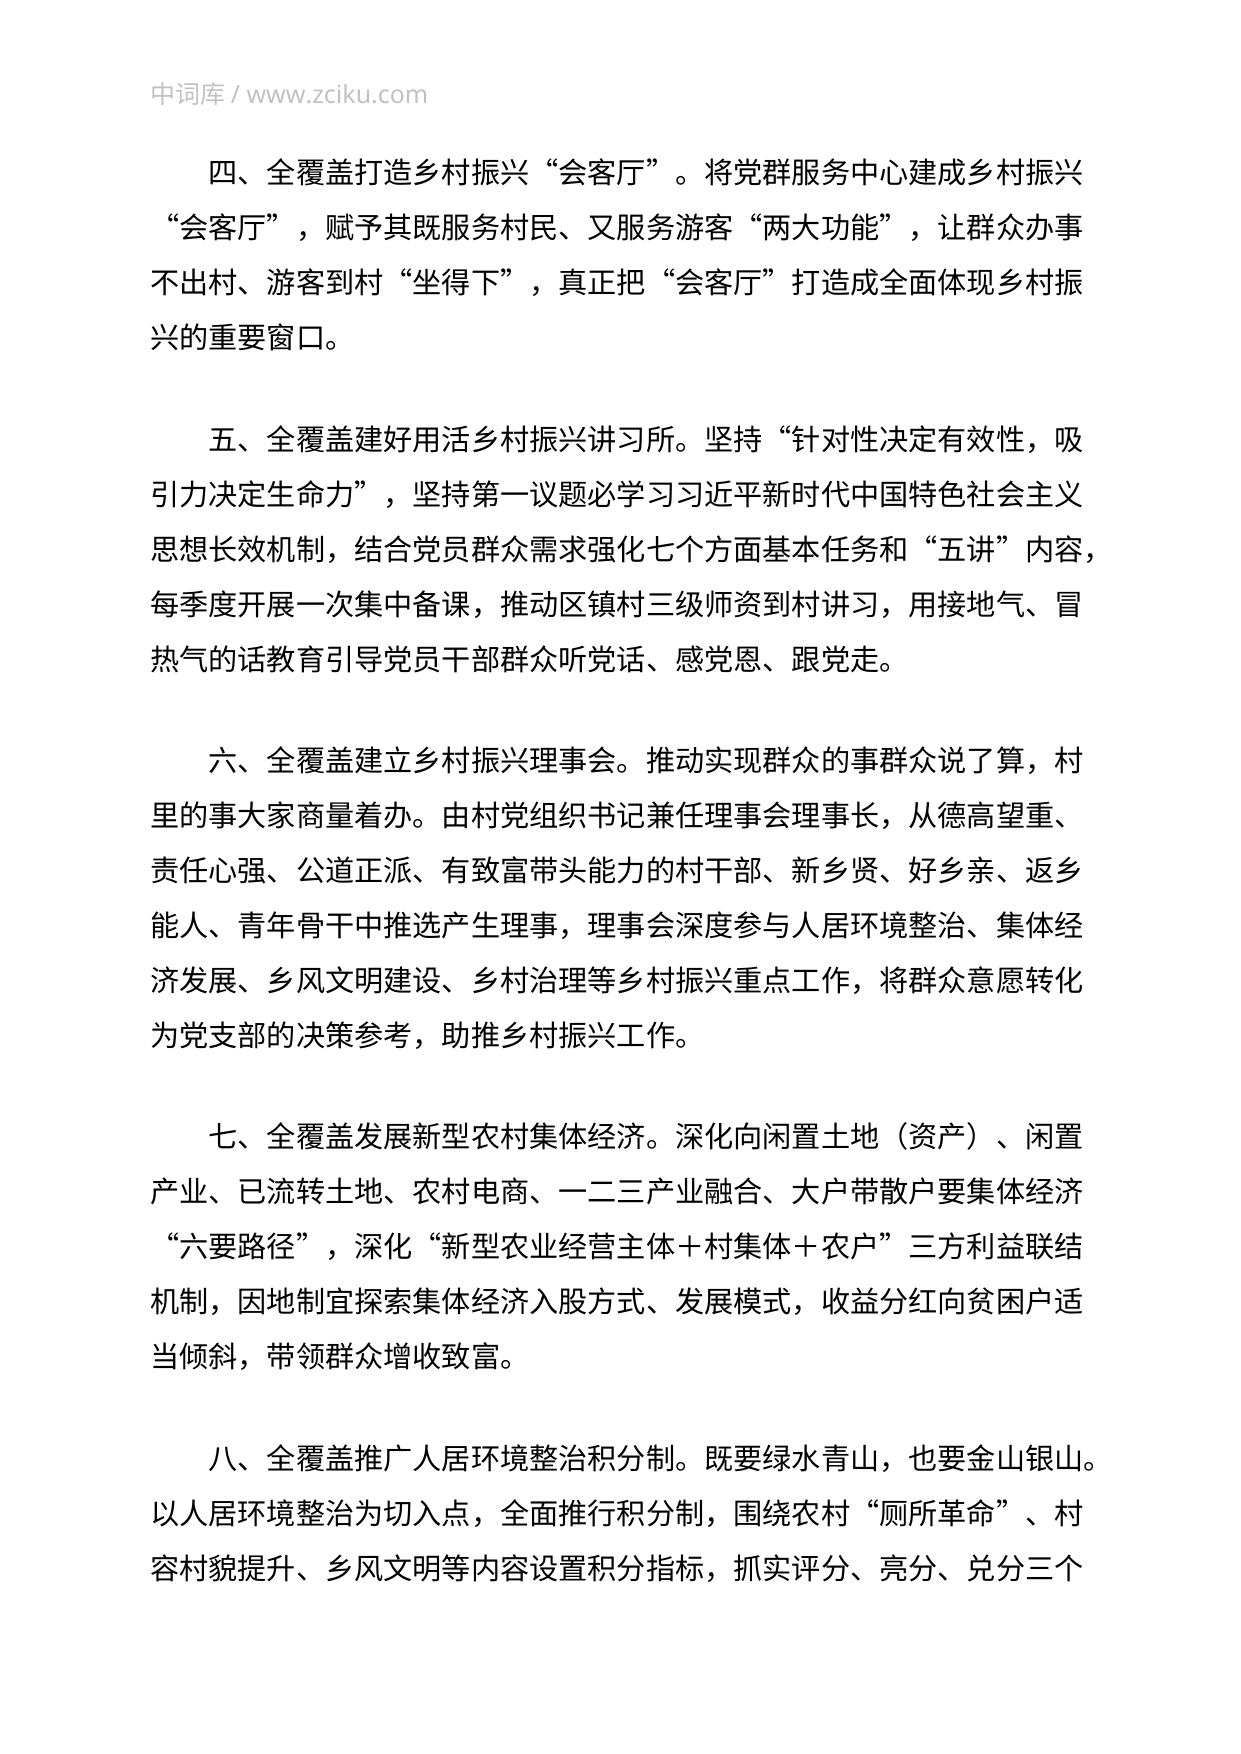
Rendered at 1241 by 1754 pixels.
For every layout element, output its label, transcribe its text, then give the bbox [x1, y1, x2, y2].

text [150, 1435, 1090, 1587]
text 四、全覆盖打造乡村振兴“会客厅”。将党群服务中心建成乡村振兴“会客厅”，赋予其既服务村民、又服务游客“两大功能”，让群众办事不出村、游客到村“坐得下”，真正把“会客厅”打造成全面体现乡村振兴的重要窗口。 [150, 150, 1090, 357]
text 五、全覆盖建好用活乡村振兴讲习所。坚持“针对性决定有效性，吸引力决定生命力”，坚持第一议题必学习习近平新时代中国特色社会主义思想长效机制，结合党员群众需求强化七个方面基本任务和“五讲”内容，每季度开展一次集中备课，推动区镇村三级师资到村讲习，用接地气、冒热气的话教育引导党员干部群众听党话、感党恩、跟党走。 [150, 416, 1090, 678]
text 六、全覆盖建立乡村振兴理事会。推动实现群众的事群众说了算，村里的事大家商量着办。由村党组织书记兼任理事会理事长，从德高望重、责任心强、公道正派、有致富带头能力的村干部、新乡贤、好乡亲、返乡能人、青年骨干中推选产生理事，理事会深度参与人居环境整治、集体经济发展、乡风文明建设、乡村治理等乡村振兴重点工作，将群众意愿转化为党支部的决策参考，助推乡村振兴工作。 [150, 738, 1090, 1054]
text 七、全覆盖发展新型农村集体经济。深化向闲置土地（资产）、闲置产业、已流转土地、农村电商、一二三产业融合、大户带散户要集体经济“六要路径”，深化“新型农业经营主体＋村集体＋农户”三方利益联结机制，因地制宜探索集体经济入股方式、发展模式，收益分红向贫困户适当倾斜，带领群众增收致富。 [150, 1114, 1090, 1376]
